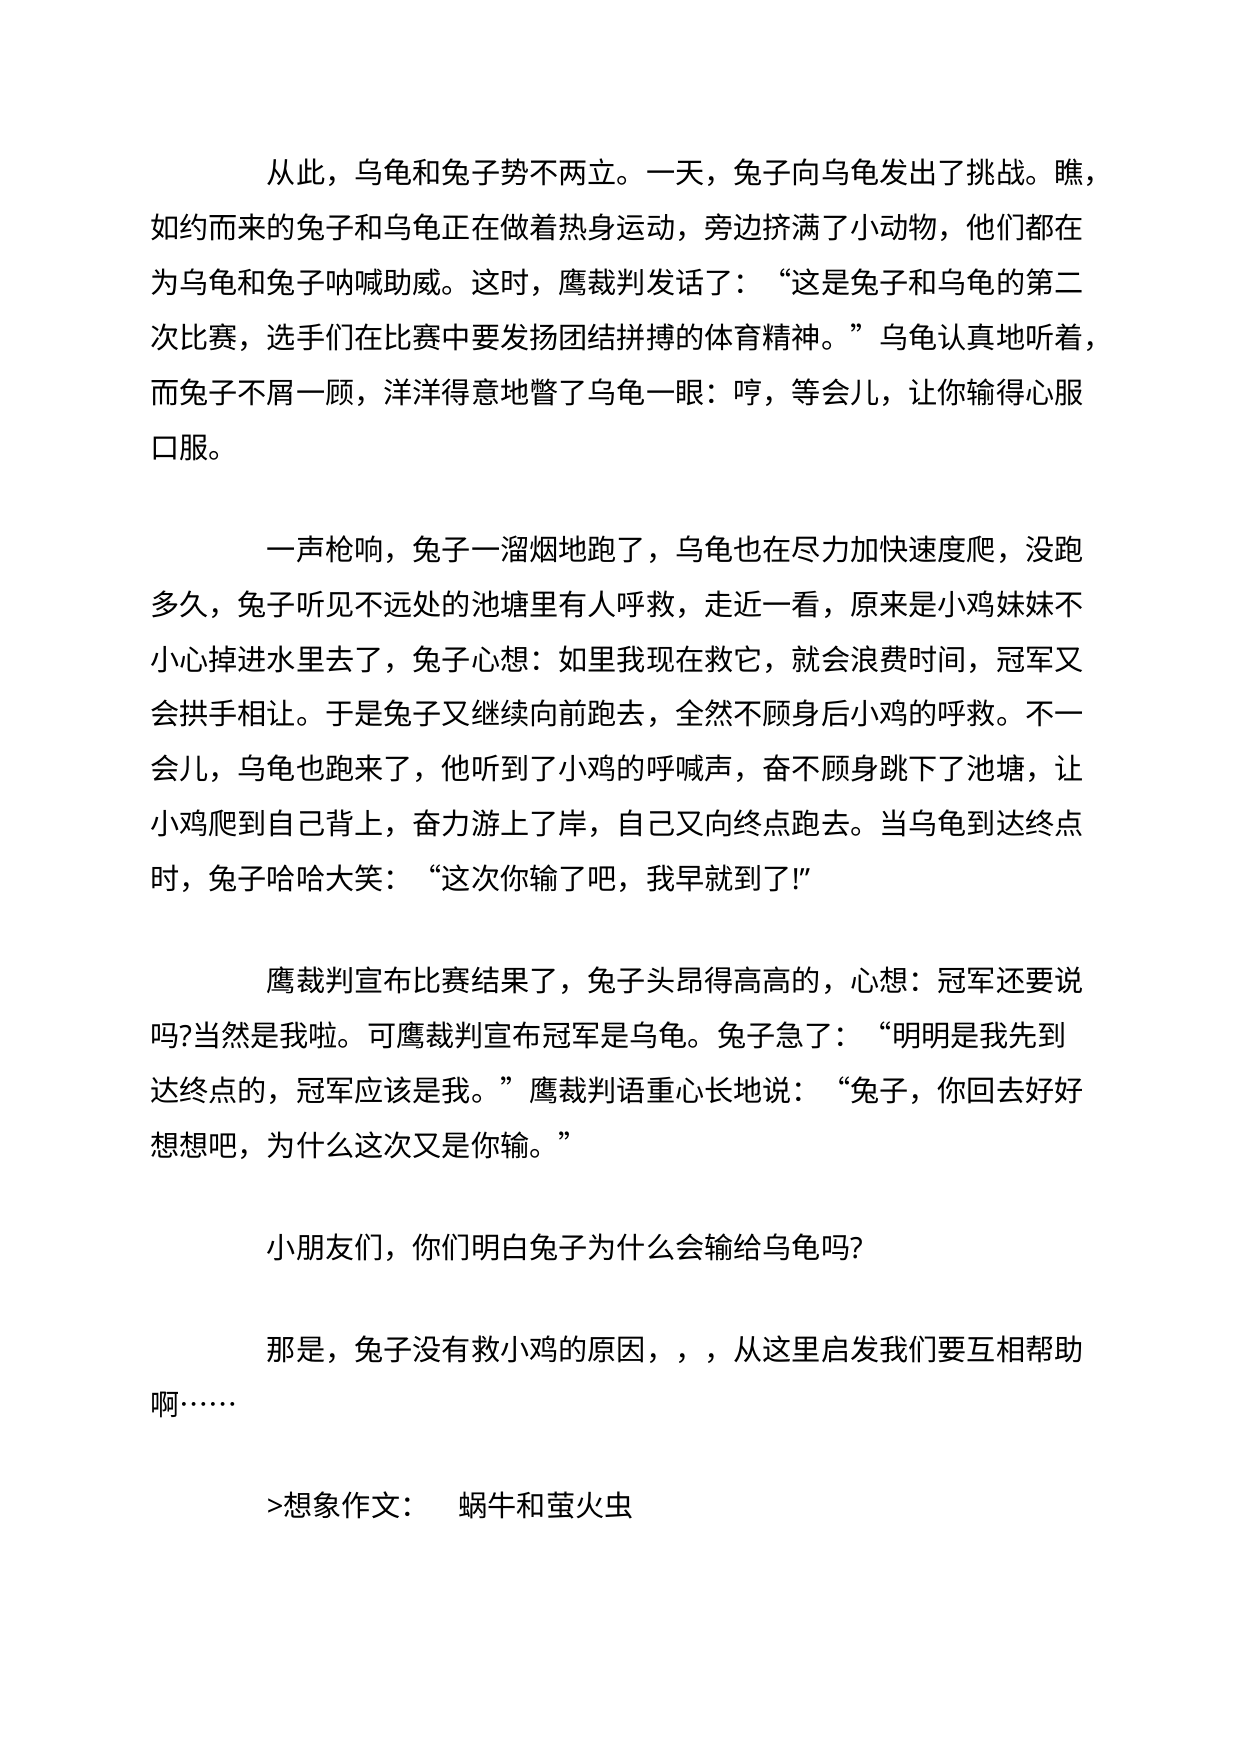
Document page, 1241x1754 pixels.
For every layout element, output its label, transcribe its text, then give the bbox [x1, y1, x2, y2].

text >想象作文： 蜗牛和萤火虫 [150, 1483, 1090, 1525]
text 那是，兔子没有救小鸡的原因，，，从这里启发我们要互相帮助啊…… [150, 1326, 1090, 1423]
text 一声枪响，兔子一溜烟地跑了，乌龟也在尽力加快速度爬，没跑多久，兔子听见不远处的池塘里有人呼救，走近一看，原来是小鸡妹妹不小心掉进水里去了，兔子心想：如里我现在救它，就会浪费时间，冠军又会拱手相让。于是兔子又继续向前跑去，全然不顾身后小鸡的呼救。不一会儿，乌龟也跑来了，他听到了小鸡的呼喊声，奋不顾身跳下了池塘，让小鸡爬到自己背上，奋力游上了岸，自己又向终点跑去。当乌龟到达终点时，兔子哈哈大笑：“这次你输了吧，我早就到了!” [150, 526, 1090, 898]
text 小朋友们，你们明白兔子为什么会输给乌龟吗? [150, 1224, 1090, 1267]
text 鹰裁判宣布比赛结果了，兔子头昂得高高的，心想：冠军还要说吗?当然是我啦。可鹰裁判宣布冠军是乌龟。兔子急了：“明明是我先到达终点的，冠军应该是我。”鹰裁判语重心长地说：“兔子，你回去好好想想吧，为什么这次又是你输。” [150, 958, 1090, 1165]
text 从此，乌龟和兔子势不两立。一天，兔子向乌龟发出了挑战。瞧，如约而来的兔子和乌龟正在做着热身运动，旁边挤满了小动物，他们都在为乌龟和兔子呐喊助威。这时，鹰裁判发话了：“这是兔子和乌龟的第二次比赛，选手们在比赛中要发扬团结拼搏的体育精神。”乌龟认真地听着，而兔子不屑一顾，洋洋得意地瞥了乌龟一眼：哼，等会儿，让你输得心服口服。 [150, 150, 1090, 467]
